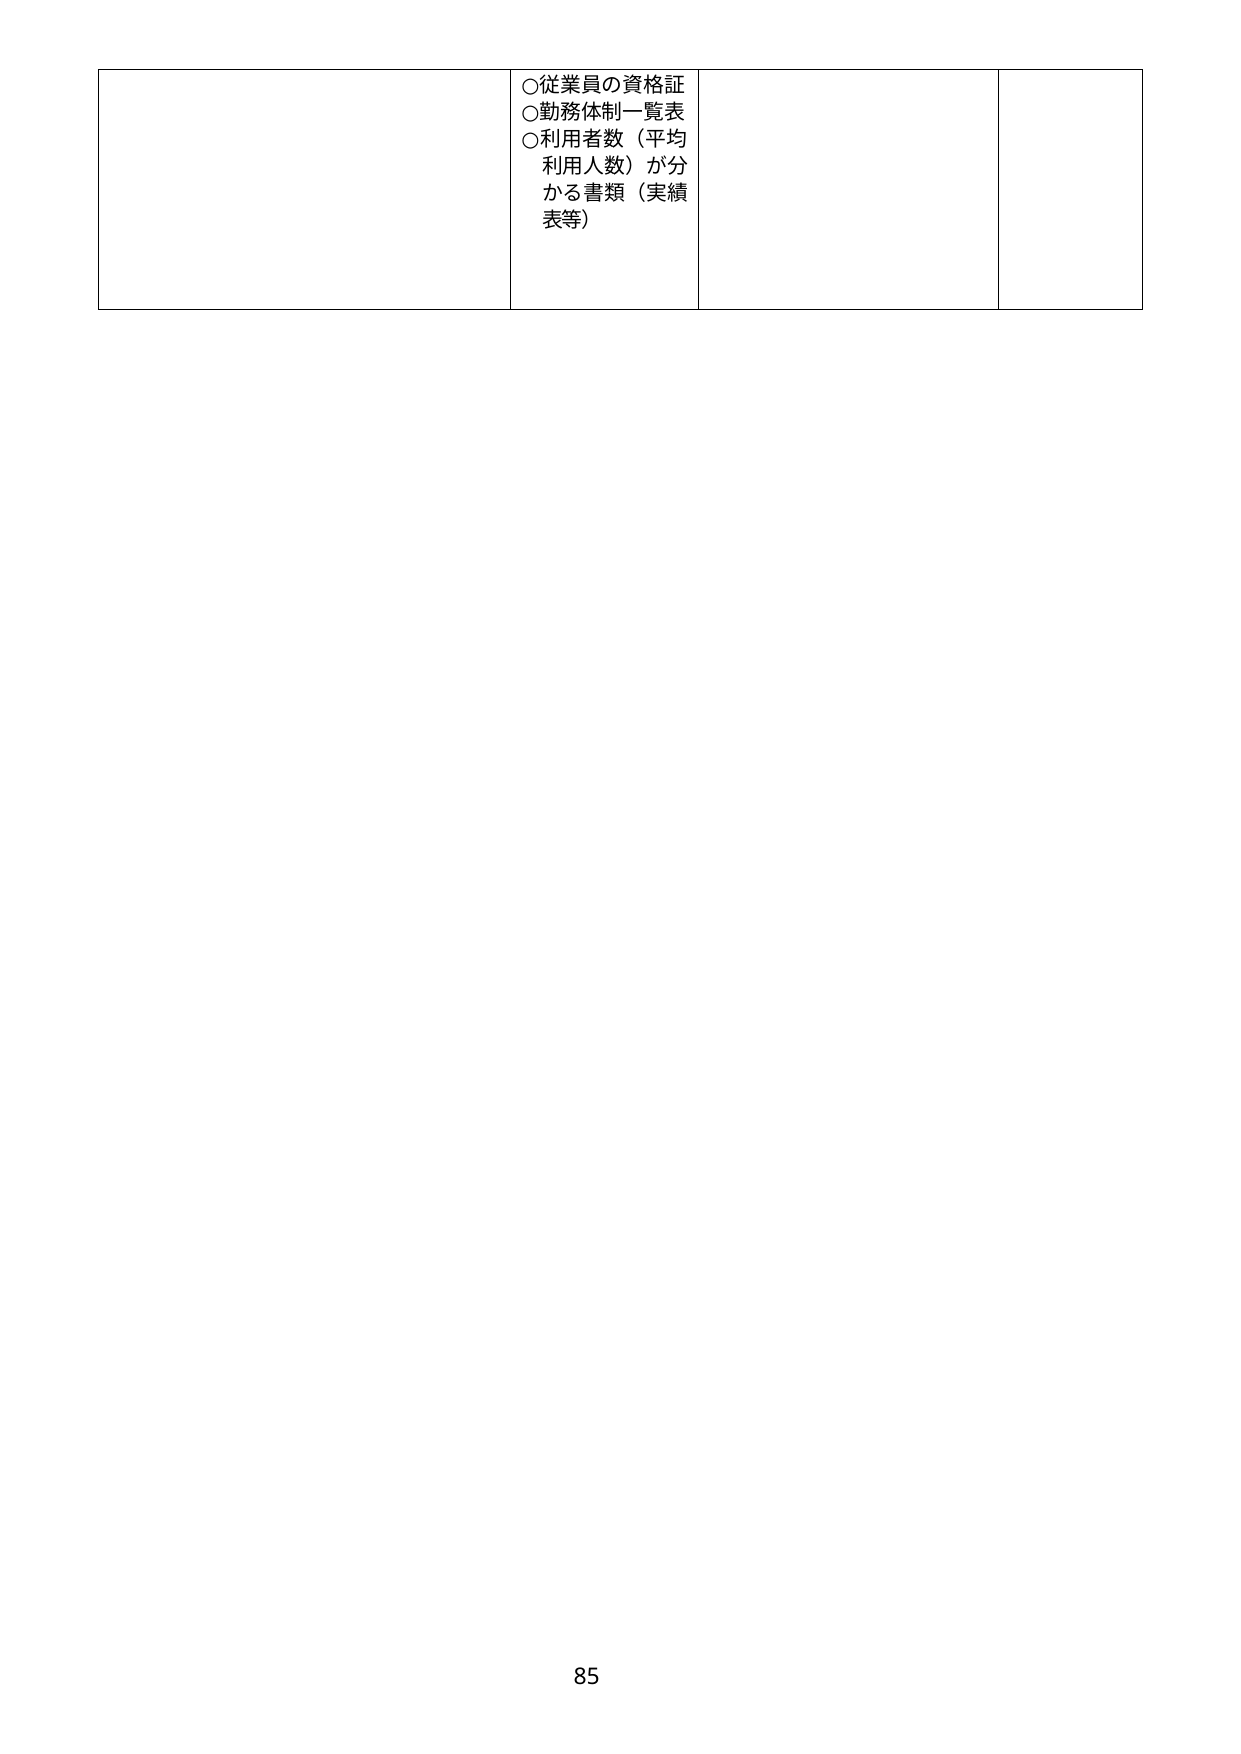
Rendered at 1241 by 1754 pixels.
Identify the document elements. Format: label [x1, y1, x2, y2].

table_cell [699, 70, 998, 309]
table_cell [99, 70, 510, 309]
table_cell [511, 70, 698, 309]
table_cell [999, 70, 1142, 309]
